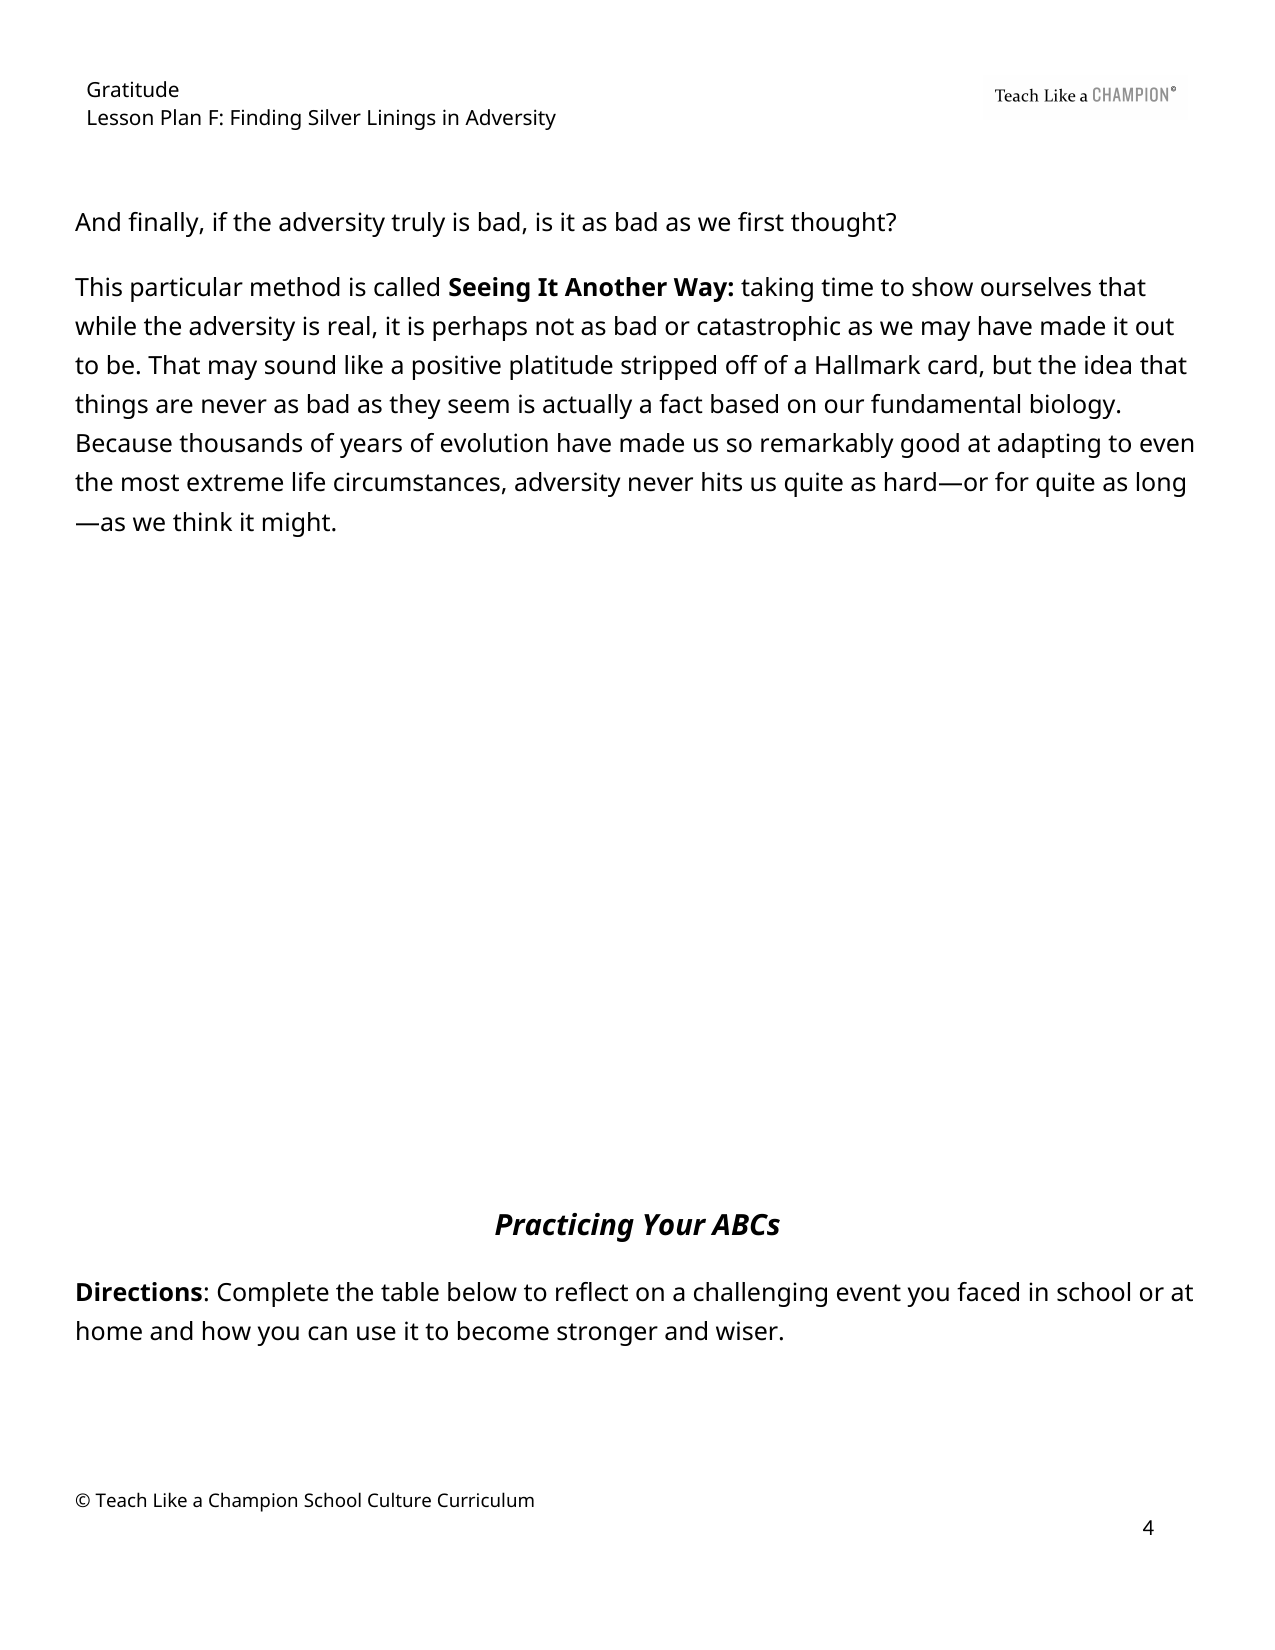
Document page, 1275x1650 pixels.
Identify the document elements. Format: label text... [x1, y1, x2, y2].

text And finally, if the adversity truly is bad, is it as bad as we first thought? [75, 205, 1200, 239]
text Practicing Your ABCs [75, 1204, 1200, 1244]
text This particular method is called Seeing It Another Way: taking time to show ourselves that while the adversity is real, it is perhaps not as bad or catastrophic as we may have made it out to be. That may sound like a positive platitude stripped off of a Hallmark card, but the idea that things are never as bad as they seem is actually a fact based on our fundamental biology. Because thousands of years of evolution have made us so remarkably good at adapting to even the most extreme life circumstances, adversity never hits us quite as hard—or for quite as long—as we think it might. [75, 269, 1200, 538]
text Directions: Complete the table below to reflect on a challenging event you faced in school or at home and how you can use it to become stronger and wiser. [75, 1275, 1200, 1348]
picture [982, 75, 1188, 120]
